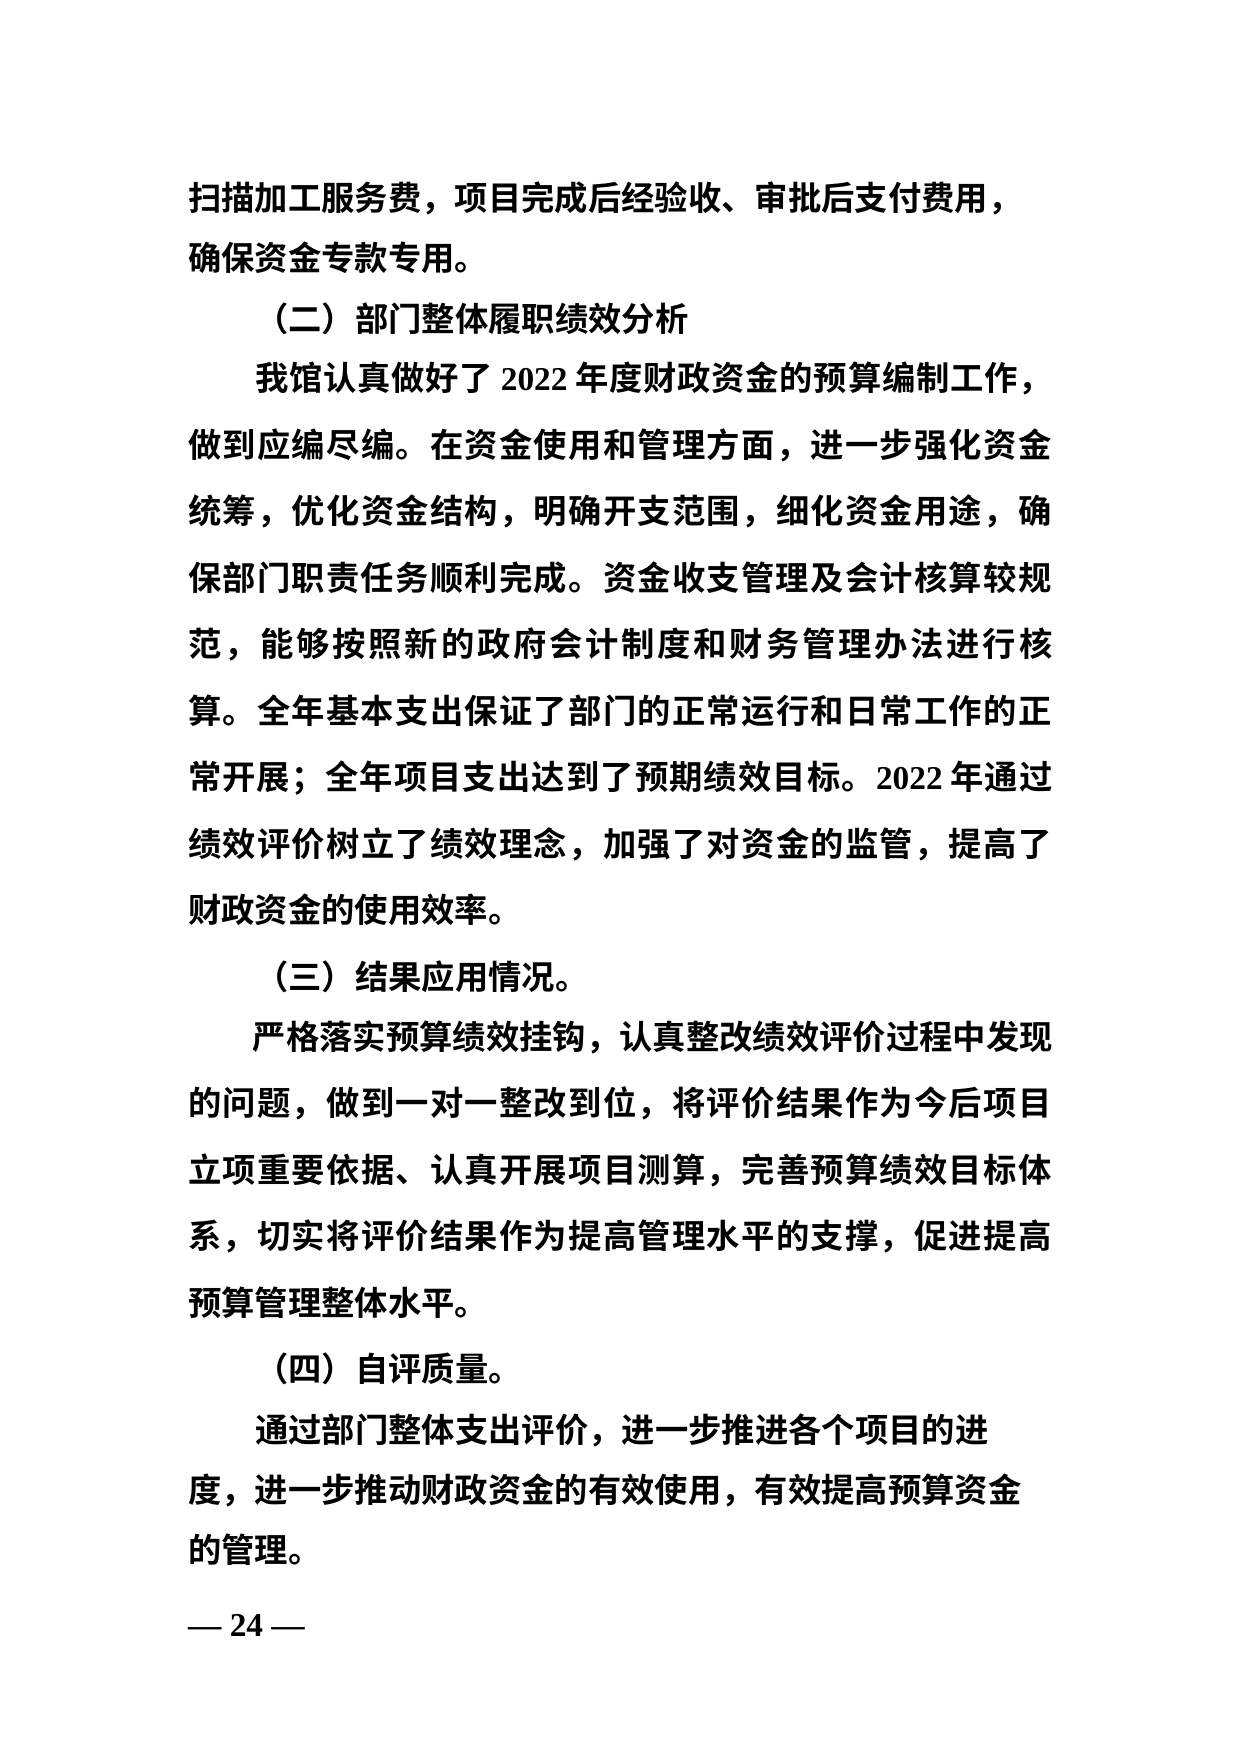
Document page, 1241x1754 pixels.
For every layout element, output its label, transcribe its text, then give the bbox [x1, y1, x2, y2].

list 自评质量。 [188, 1334, 1052, 1394]
text 通过部门整体支出评价，进一步推进各个项目的进度，进一步推动财政资金的有效使用，有效提高预算资金的管理。 [188, 1394, 1052, 1574]
text 我馆认真做好了2022年度财政资金的预算编制工作，做到应编尽编。在资金使用和管理方面，进一步强化资金统筹，优化资金结构，明确开支范围，细化资金用途，确保部门职责任务顺利完成。资金收支管理及会计核算较规范，能够按照新的政府会计制度和财务管理办法进行核算。全年基本支出保证了部门的正常运行和日常工作的正常开展；全年项目支出达到了预期绩效目标。2022年通过绩效评价树立了绩效理念，加强了对资金的监管，提高了财政资金的使用效率。 [188, 343, 1052, 941]
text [188, 162, 1052, 283]
text 严格落实预算绩效挂钩，认真整改绩效评价过程中发现的问题，做到一对一整改到位，将评价结果作为今后项目立项重要依据、认真开展项目测算，完善预算绩效目标体系，切实将评价结果作为提高管理水平的支撑，促进提高预算管理整体水平。 [188, 1001, 1052, 1334]
text （三）结果应用情况。 [188, 941, 1052, 1001]
list （二）部门整体履职绩效分析 [188, 283, 1052, 343]
